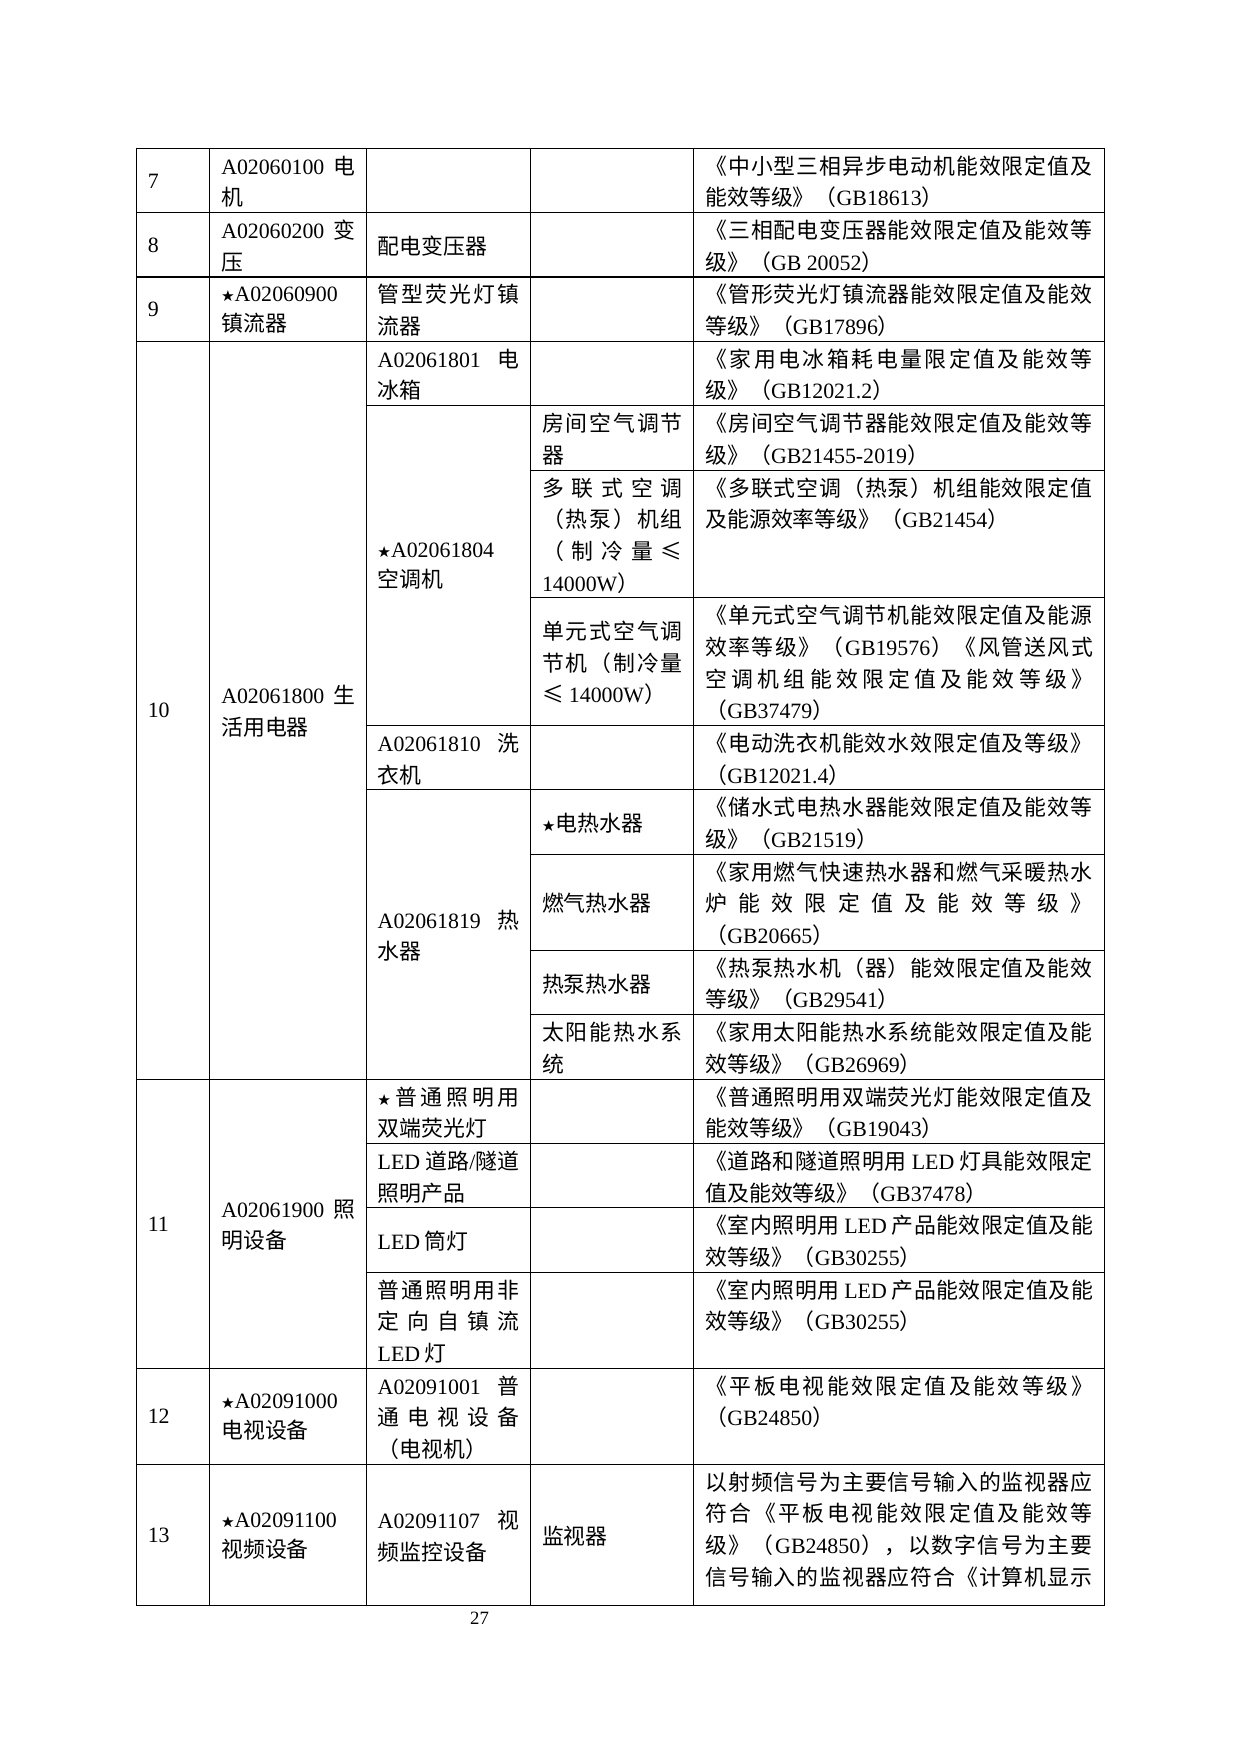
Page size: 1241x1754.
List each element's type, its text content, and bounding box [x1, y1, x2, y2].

table_cell A02061900照明设备 [210, 1080, 366, 1368]
table_cell 《管形荧光灯镇流器能效限定值及能效等级》（GB17896） [694, 278, 1104, 341]
table_cell ★A02060900镇流器 [210, 278, 366, 341]
table_cell LED道路/隧道照明产品 [367, 1144, 530, 1207]
table_cell [531, 278, 693, 341]
table_cell [531, 1144, 693, 1207]
table_cell [531, 342, 693, 405]
table_cell [531, 149, 693, 212]
table_cell 《中小型三相异步电动机能效限定值及能效等级》（GB18613） [694, 149, 1104, 212]
table_cell 《室内照明用LED产品能效限定值及能效等级》（GB30255） [694, 1208, 1104, 1272]
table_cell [694, 1465, 1104, 1605]
table_cell 《普通照明用双端荧光灯能效限定值及能效等级》（GB19043） [694, 1080, 1104, 1143]
table_cell [531, 213, 693, 276]
table_cell LED筒灯 [367, 1208, 530, 1272]
table_cell A02060100电机 [210, 149, 366, 212]
table_cell ★普通照明用双端荧光灯 [367, 1080, 530, 1143]
table_cell 普通照明用非定向自镇流LED灯 [367, 1273, 530, 1368]
table_cell 《家用太阳能热水系统能效限定值及能效等级》（GB26969） [694, 1015, 1104, 1078]
table_cell 《家用电冰箱耗电量限定值及能效等级》（GB12021.2） [694, 342, 1104, 405]
table_cell 13 [137, 1465, 209, 1605]
table_cell A02060200变压 [210, 213, 366, 276]
table_cell 多联式空调（热泵）机组（制冷量≤ 14000W） [531, 471, 693, 597]
table_cell ★A02091000电视设备 [210, 1369, 366, 1464]
table_cell 《单元式空气调节机能效限定值及能源效率等级》（GB19576）《风管送风式空调机组能效限定值及能效等级》（GB37479） [694, 598, 1104, 725]
table_cell A02061810洗衣机 [367, 726, 530, 789]
table_cell [531, 726, 693, 789]
table_cell 《室内照明用LED产品能效限定值及能效等级》（GB30255） [694, 1273, 1104, 1368]
table_cell [531, 1080, 693, 1143]
table_cell [531, 1273, 693, 1368]
table_cell ★A02061804空调机 [367, 406, 530, 725]
table_cell [531, 1369, 693, 1464]
table_cell 10 [137, 342, 209, 1078]
table_cell 太阳能热水系统 [531, 1015, 693, 1078]
table_cell [531, 1208, 693, 1272]
table_cell 8 [137, 213, 209, 276]
table_cell 热泵热水器 [531, 951, 693, 1014]
table_cell 燃气热水器 [531, 855, 693, 950]
table_cell 《家用燃气快速热水器和燃气采暖热水炉能效限定值及能效等级》（GB20665） [694, 855, 1104, 950]
table_cell A02061800生活用电器 [210, 342, 366, 1078]
table_cell [367, 149, 530, 212]
table_cell 《电动洗衣机能效水效限定值及等级》（GB12021.4） [694, 726, 1104, 789]
table_cell A02091107视频监控设备 [367, 1465, 530, 1605]
table_cell 11 [137, 1080, 209, 1368]
table_cell 监视器 [531, 1465, 693, 1605]
table_cell ★电热水器 [531, 790, 693, 854]
table_cell 9 [137, 278, 209, 341]
table_cell 7 [137, 149, 209, 212]
table_cell A02091001普通电视设备（电视机） [367, 1369, 530, 1464]
table_cell 管型荧光灯镇流器 [367, 278, 530, 341]
table_cell 《储水式电热水器能效限定值及能效等级》（GB21519） [694, 790, 1104, 854]
table_cell 配电变压器 [367, 213, 530, 276]
table_cell 《平板电视能效限定值及能效等级》（GB24850） [694, 1369, 1104, 1464]
table_cell 《三相配电变压器能效限定值及能效等级》（GB 20052） [694, 213, 1104, 276]
table_cell ★A02091100视频设备 [210, 1465, 366, 1605]
table_cell 房间空气调节器 [531, 406, 693, 469]
table_cell 单元式空气调节机（制冷量≤ 14000W） [531, 598, 693, 725]
table_cell A02061801电冰箱 [367, 342, 530, 405]
table_cell 《道路和隧道照明用LED灯具能效限定值及能效等级》（GB37478） [694, 1144, 1104, 1207]
table_cell 《多联式空调（热泵）机组能效限定值及能源效率等级》（GB21454） [694, 471, 1104, 597]
table_cell 12 [137, 1369, 209, 1464]
table_cell 《房间空气调节器能效限定值及能效等级》（GB21455-2019） [694, 406, 1104, 469]
table_cell 《热泵热水机（器）能效限定值及能效等级》（GB29541） [694, 951, 1104, 1014]
table_cell A02061819热水器 [367, 790, 530, 1078]
